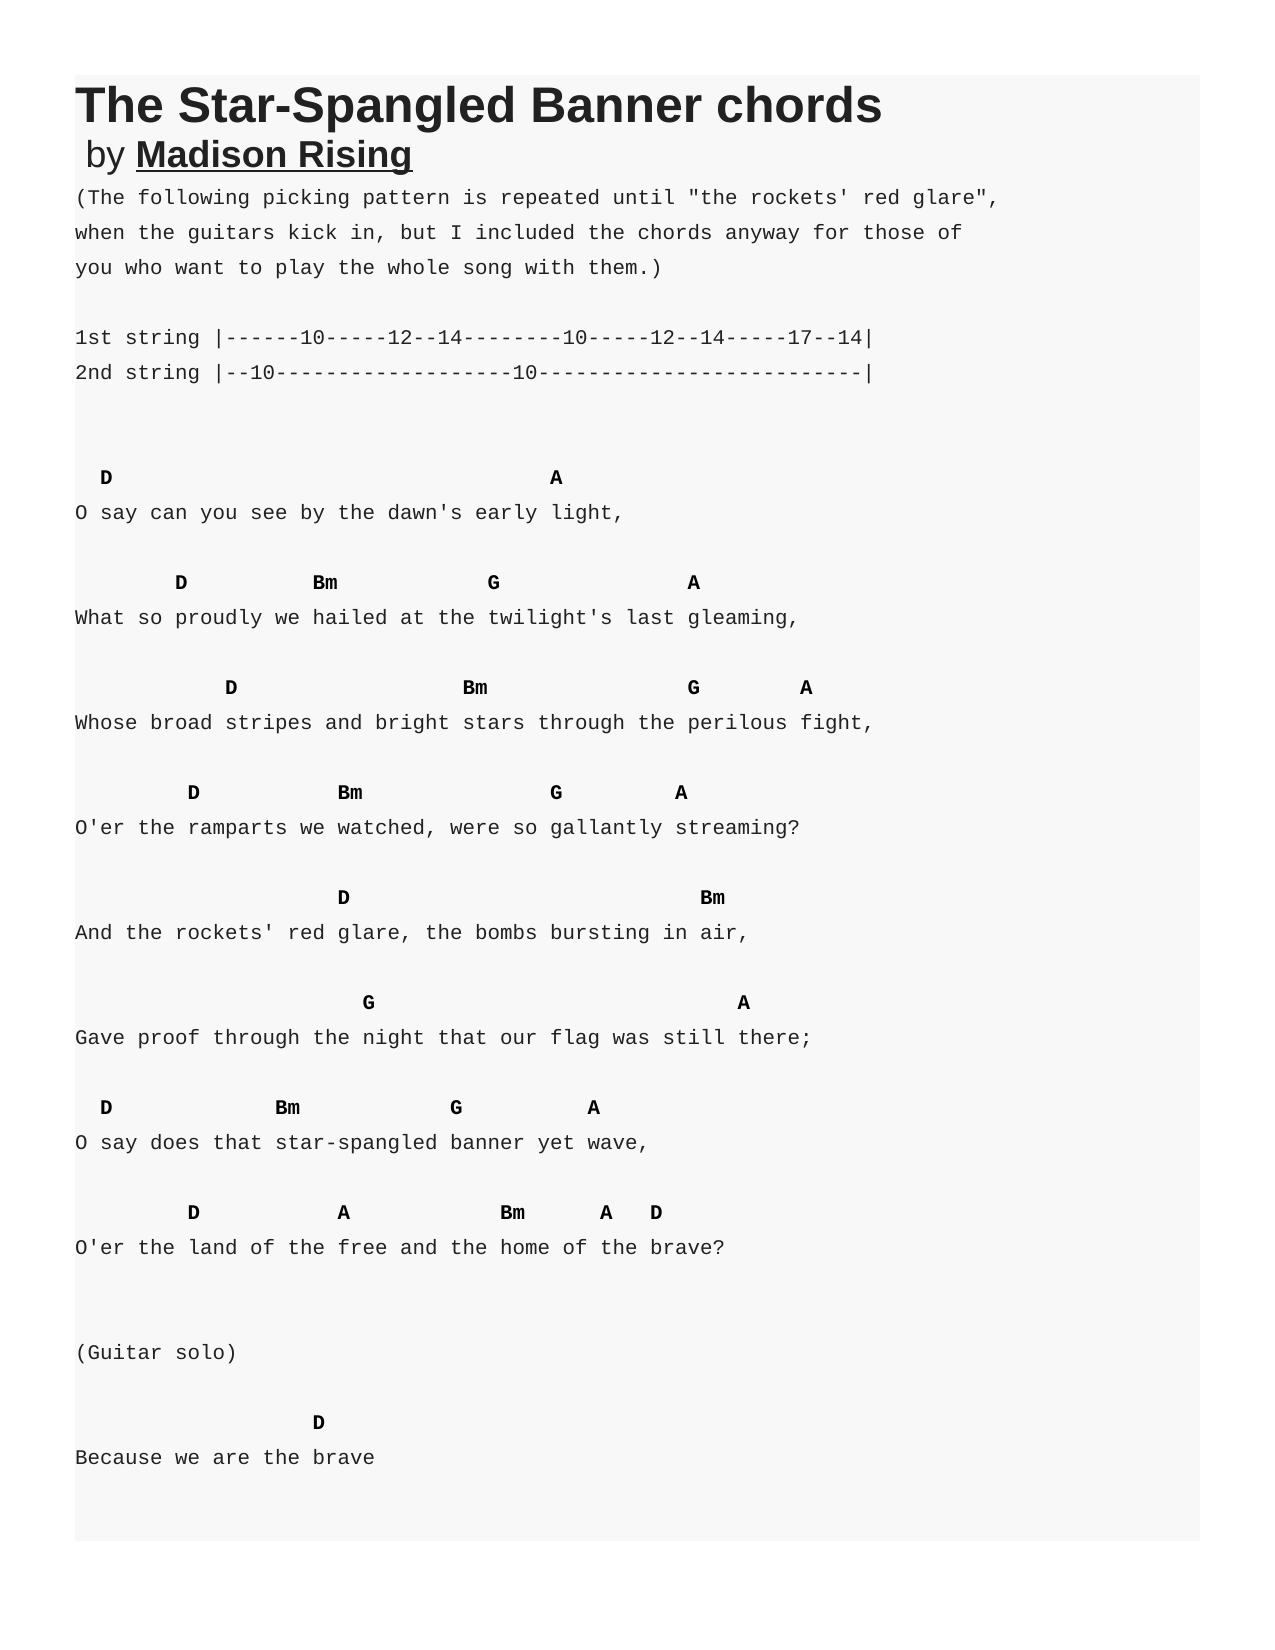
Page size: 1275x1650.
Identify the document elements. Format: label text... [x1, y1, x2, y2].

text O say can you see by the dawn's early light, [75, 491, 1200, 526]
text And the rockets' red glare, the bombs bursting in air, [75, 911, 1200, 946]
text Gave proof through the night that our flag was still there; [75, 1016, 1200, 1051]
text D Bm [75, 876, 1200, 911]
text Whose broad stripes and bright stars through the perilous fight, [75, 701, 1200, 736]
text (Guitar solo) [75, 1331, 1200, 1366]
text D A Bm A D [75, 1191, 1200, 1226]
text D Bm G A [75, 666, 1200, 701]
text O'er the ramparts we watched, were so gallantly streaming? [75, 806, 1200, 841]
text O say does that star-spangled banner yet wave, [75, 1121, 1200, 1156]
text D Bm G A [75, 771, 1200, 806]
text The Star-Spangled Banner chords [75, 75, 1200, 132]
text D A [75, 456, 1200, 491]
text 2nd string |--10-------------------10--------------------------| [75, 351, 1200, 386]
text 1st string |------10-----12--14--------10-----12--14-----17--14| [75, 316, 1200, 351]
text D Bm G A [75, 1086, 1200, 1121]
text D [75, 1401, 1200, 1436]
text G A [75, 981, 1200, 1016]
text when the guitars kick in, but I included the chords anyway for those of [75, 211, 1200, 246]
text you who want to play the whole song with them.) [75, 246, 1200, 281]
text by Madison Rising (The following picking pattern is repeated until "the rockets' red glare", [75, 132, 1200, 211]
text D Bm G A [75, 561, 1200, 596]
text Because we are the brave [75, 1436, 1200, 1471]
text What so proudly we hailed at the twilight's last gleaming, [75, 596, 1200, 631]
text O'er the land of the free and the home of the brave? [75, 1226, 1200, 1261]
